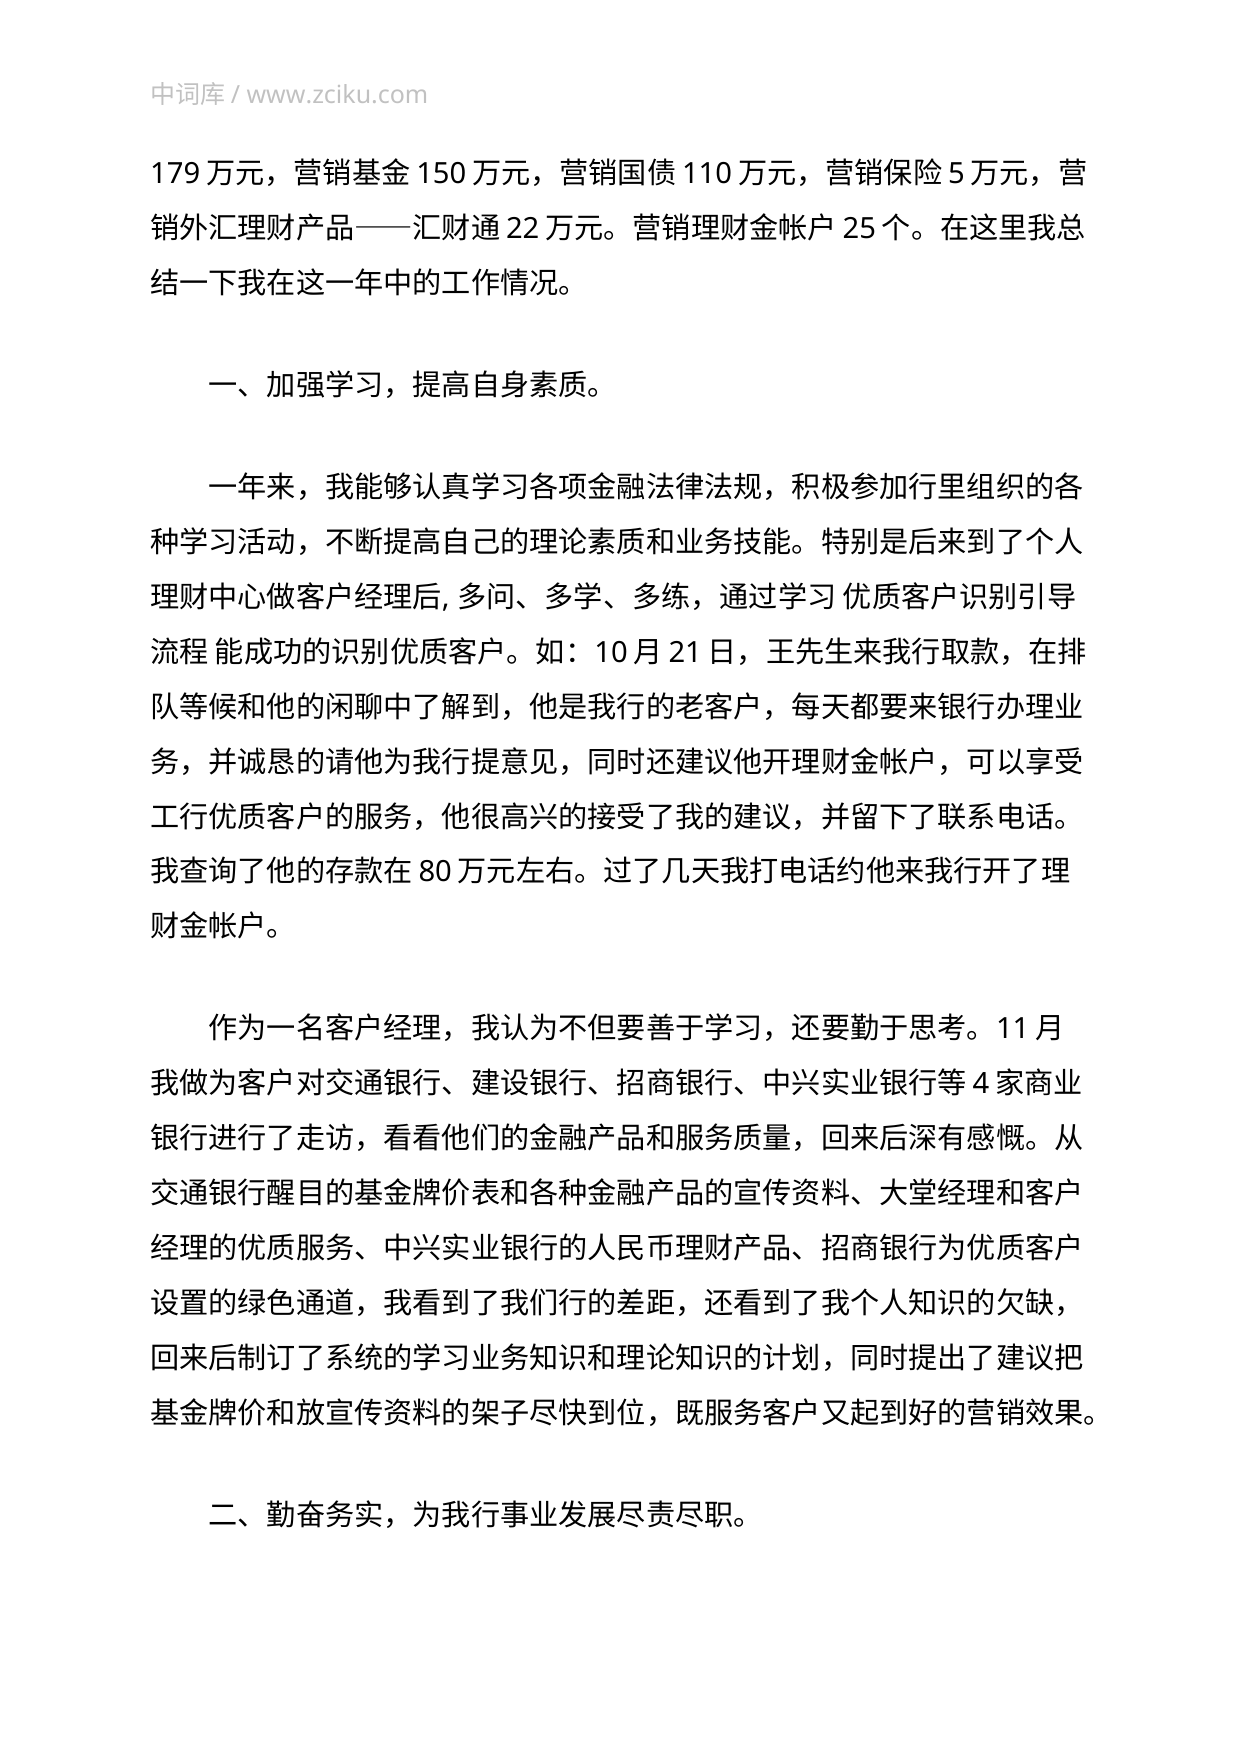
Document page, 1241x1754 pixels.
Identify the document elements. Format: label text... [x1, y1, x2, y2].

text 一、加强学习，提高自身素质。 [150, 362, 1090, 404]
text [150, 150, 1090, 302]
text 作为一名客户经理，我认为不但要善于学习，还要勤于思考。11月我做为客户对交通银行、建设银行、招商银行、中兴实业银行等4家商业银行进行了走访，看看他们的金融产品和服务质量，回来后深有感慨。从交通银行醒目的基金牌价表和各种金融产品的宣传资料、大堂经理和客户经理的优质服务、中兴实业银行的人民币理财产品、招商银行为优质客户设置的绿色通道，我看到了我们行的差距，还看到了我个人知识的欠缺，回来后制订了系统的学习业务知识和理论知识的计划，同时提出了建议把基金牌价和放宣传资料的架子尽快到位，既服务客户又起到好的营销效果。 [150, 1005, 1090, 1432]
text 二、勤奋务实，为我行事业发展尽责尽职。 [150, 1491, 1090, 1533]
text 一年来，我能够认真学习各项金融法律法规，积极参加行里组织的各种学习活动，不断提高自己的理论素质和业务技能。特别是后来到了个人理财中心做客户经理后, 多问、多学、多练，通过学习 优质客户识别引导流程 能成功的识别优质客户。如：10月21日，王先生来我行取款，在排队等候和他的闲聊中了解到，他是我行的老客户，每天都要来银行办理业务，并诚恳的请他为我行提意见，同时还建议他开理财金帐户，可以享受工行优质客户的服务，他很高兴的接受了我的建议，并留下了联系电话。我查询了他的存款在80万元左右。过了几天我打电话约他来我行开了理财金帐户。 [150, 463, 1090, 945]
